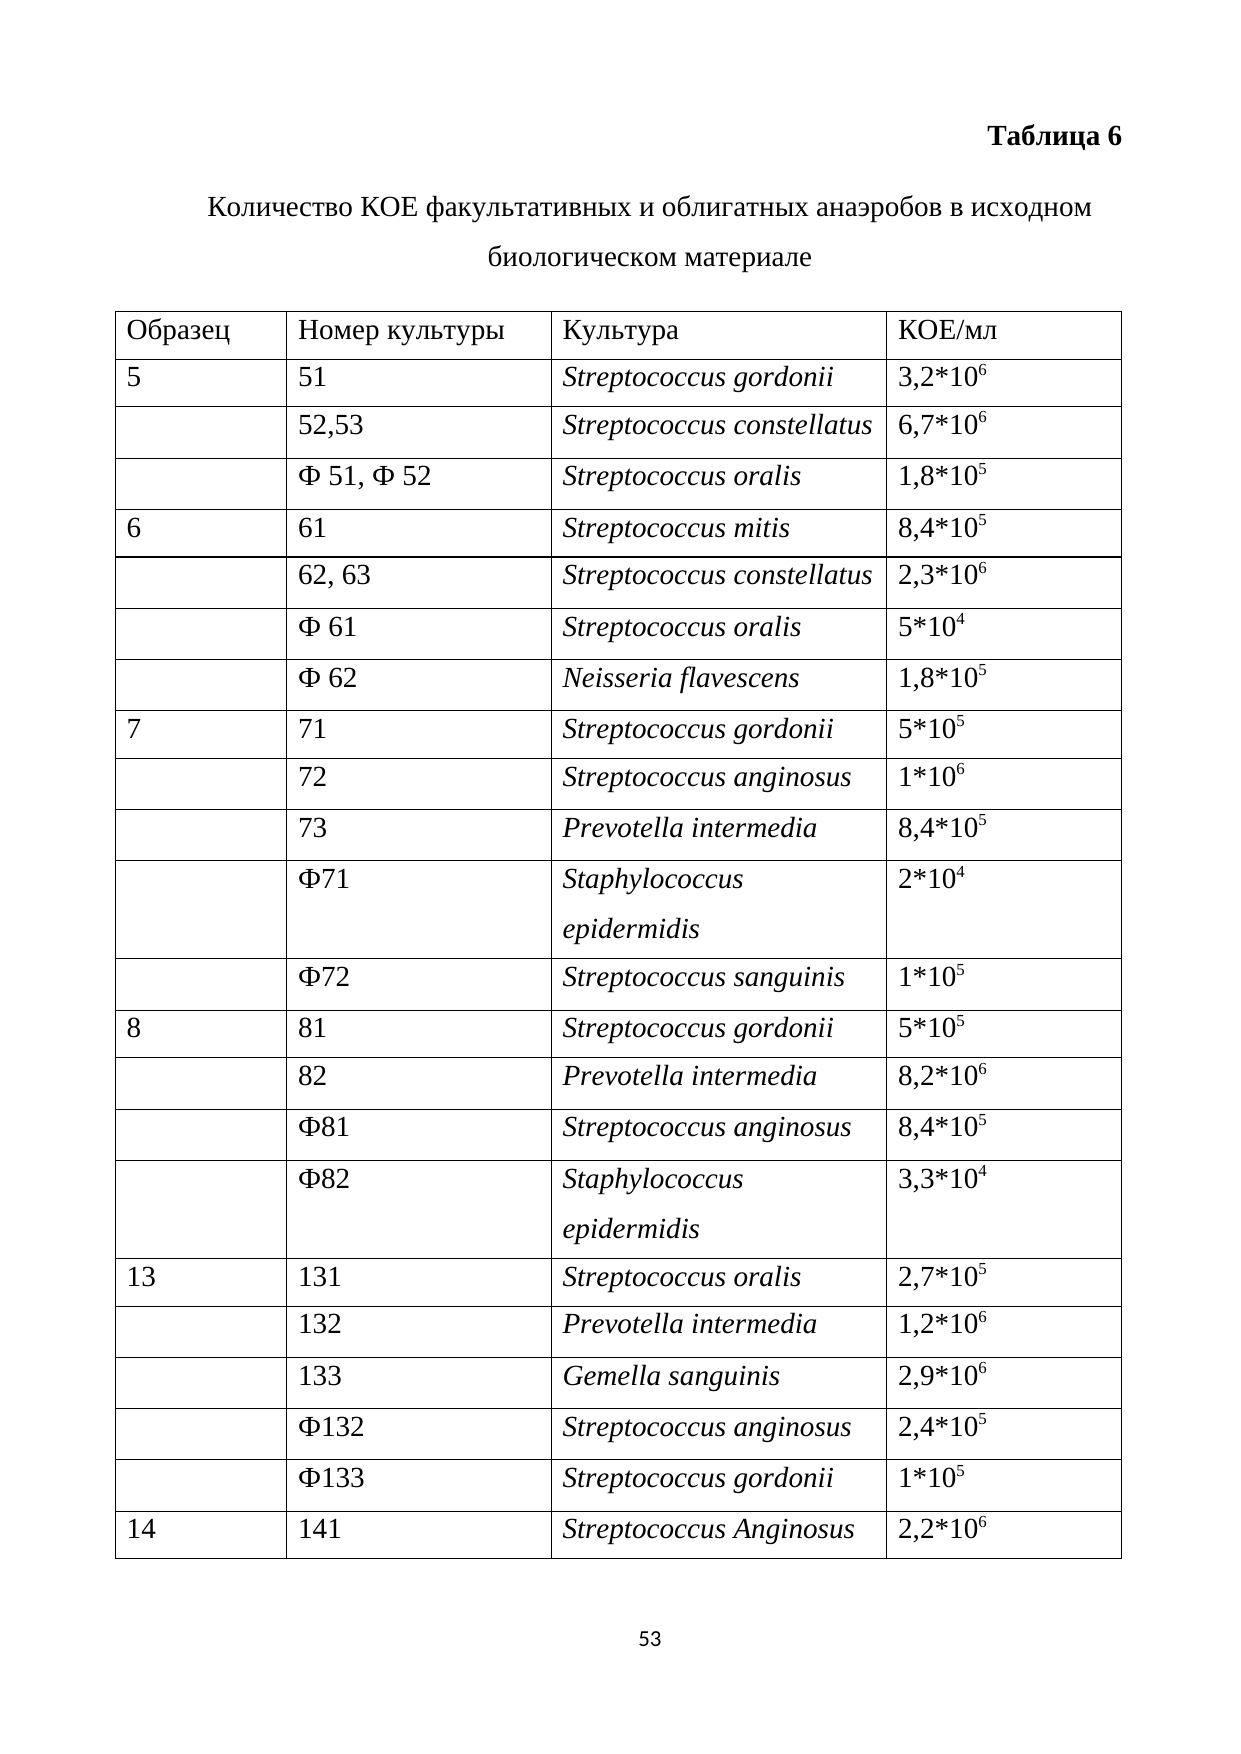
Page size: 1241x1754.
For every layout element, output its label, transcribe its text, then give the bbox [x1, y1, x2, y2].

table_cell Streptococcus gordonii [552, 1011, 886, 1057]
table_cell 133 [287, 1358, 551, 1408]
table_cell 2,7*105 [887, 1259, 1121, 1306]
table_header Культура [552, 312, 886, 358]
table_cell [116, 558, 286, 608]
text Количество КОЕ факультативных и облигатных анаэробов в исходном биологическом материале [177, 189, 1122, 273]
table_cell 1,8*105 [887, 660, 1121, 710]
table_cell 2,4*105 [887, 1409, 1121, 1459]
table_cell 5 [116, 360, 286, 406]
table_cell [116, 759, 286, 809]
table_cell Prevotella intermedia [552, 1058, 886, 1108]
table_cell 81 [287, 1011, 551, 1057]
table_cell 72 [287, 759, 551, 809]
table_cell 8,4*105 [887, 510, 1121, 556]
table_cell Ф71 [287, 861, 551, 958]
table_cell 61 [287, 510, 551, 556]
table_cell Prevotella intermedia [552, 1307, 886, 1357]
table_cell Streptococcus oralis [552, 609, 886, 659]
table_cell 5*104 [887, 609, 1121, 659]
table_cell Streptococcus oralis [552, 459, 886, 509]
table_cell 5*105 [887, 1011, 1121, 1057]
table_cell [116, 959, 286, 1009]
table_cell 8 [116, 1011, 286, 1057]
table_cell Ф133 [287, 1460, 551, 1511]
table_header КОЕ/мл [887, 312, 1121, 358]
table_cell [116, 810, 286, 860]
table_cell [116, 861, 286, 958]
table_cell 2,9*106 [887, 1358, 1121, 1408]
table_cell 62, 63 [287, 558, 551, 608]
table_cell Streptococcus gordonii [552, 711, 886, 758]
table_cell 1,8*105 [887, 459, 1121, 509]
table_cell Streptococcus constellatus [552, 407, 886, 457]
table_cell 1*105 [887, 959, 1121, 1009]
table_cell 73 [287, 810, 551, 860]
table_cell Streptococcus Anginosus [552, 1512, 886, 1558]
table_cell 6 [116, 510, 286, 556]
table_cell 1*106 [887, 759, 1121, 809]
table_cell [116, 459, 286, 509]
table_cell Streptococcus constellatus [552, 558, 886, 608]
table_cell [116, 1307, 286, 1357]
table_cell 3,3*104 [887, 1161, 1121, 1258]
table_cell Ф 51, Ф 52 [287, 459, 551, 509]
table_cell 131 [287, 1259, 551, 1306]
table_cell [116, 1358, 286, 1408]
table_cell [116, 1058, 286, 1108]
table_cell 132 [287, 1307, 551, 1357]
table_cell [116, 1460, 286, 1511]
table_cell Streptococcus anginosus [552, 1409, 886, 1459]
table_header Номер культуры [287, 312, 551, 358]
text Таблица 6 [177, 118, 1122, 152]
table_cell Streptococcus oralis [552, 1259, 886, 1306]
table_cell 2,2*106 [887, 1512, 1121, 1558]
table_cell Ф81 [287, 1110, 551, 1160]
table_cell Streptococcus gordonii [552, 1460, 886, 1511]
table_cell 7 [116, 711, 286, 758]
table_cell Ф132 [287, 1409, 551, 1459]
table_cell Ф 61 [287, 609, 551, 659]
table_cell 51 [287, 360, 551, 406]
table_cell Streptococcus gordonii [552, 360, 886, 406]
table_cell 3,2*106 [887, 360, 1121, 406]
table_cell 14 [116, 1512, 286, 1558]
table_header Образец [116, 312, 286, 358]
table_cell 52,53 [287, 407, 551, 457]
table_cell Streptococcus anginosus [552, 1110, 886, 1160]
table_cell [116, 1161, 286, 1258]
table_cell [116, 407, 286, 457]
table_cell 141 [287, 1512, 551, 1558]
table_cell 71 [287, 711, 551, 758]
table_cell Gemella sanguinis [552, 1358, 886, 1408]
table_cell Prevotella intermedia [552, 810, 886, 860]
table_cell Neisseria flavescens [552, 660, 886, 710]
table_cell [116, 1409, 286, 1459]
table_cell 5*105 [887, 711, 1121, 758]
table_cell 13 [116, 1259, 286, 1306]
table_cell 82 [287, 1058, 551, 1108]
table_cell Ф82 [287, 1161, 551, 1258]
table_cell 2*104 [887, 861, 1121, 958]
table_cell Ф72 [287, 959, 551, 1009]
table_cell 2,3*106 [887, 558, 1121, 608]
table_cell [116, 1110, 286, 1160]
table_cell [116, 660, 286, 710]
table_cell Staphylococcus epidermidis [552, 861, 886, 958]
table_cell Ф 62 [287, 660, 551, 710]
table_cell 1*105 [887, 1460, 1121, 1511]
table_cell Staphylococcus epidermidis [552, 1161, 886, 1258]
table_cell 1,2*106 [887, 1307, 1121, 1357]
table_cell 8,2*106 [887, 1058, 1121, 1108]
table_cell 6,7*106 [887, 407, 1121, 457]
table_cell [116, 609, 286, 659]
table_cell 8,4*105 [887, 1110, 1121, 1160]
table_cell Streptococcus sanguinis [552, 959, 886, 1009]
table_cell Streptococcus anginosus [552, 759, 886, 809]
table_cell Streptococcus mitis [552, 510, 886, 556]
table_cell 8,4*105 [887, 810, 1121, 860]
